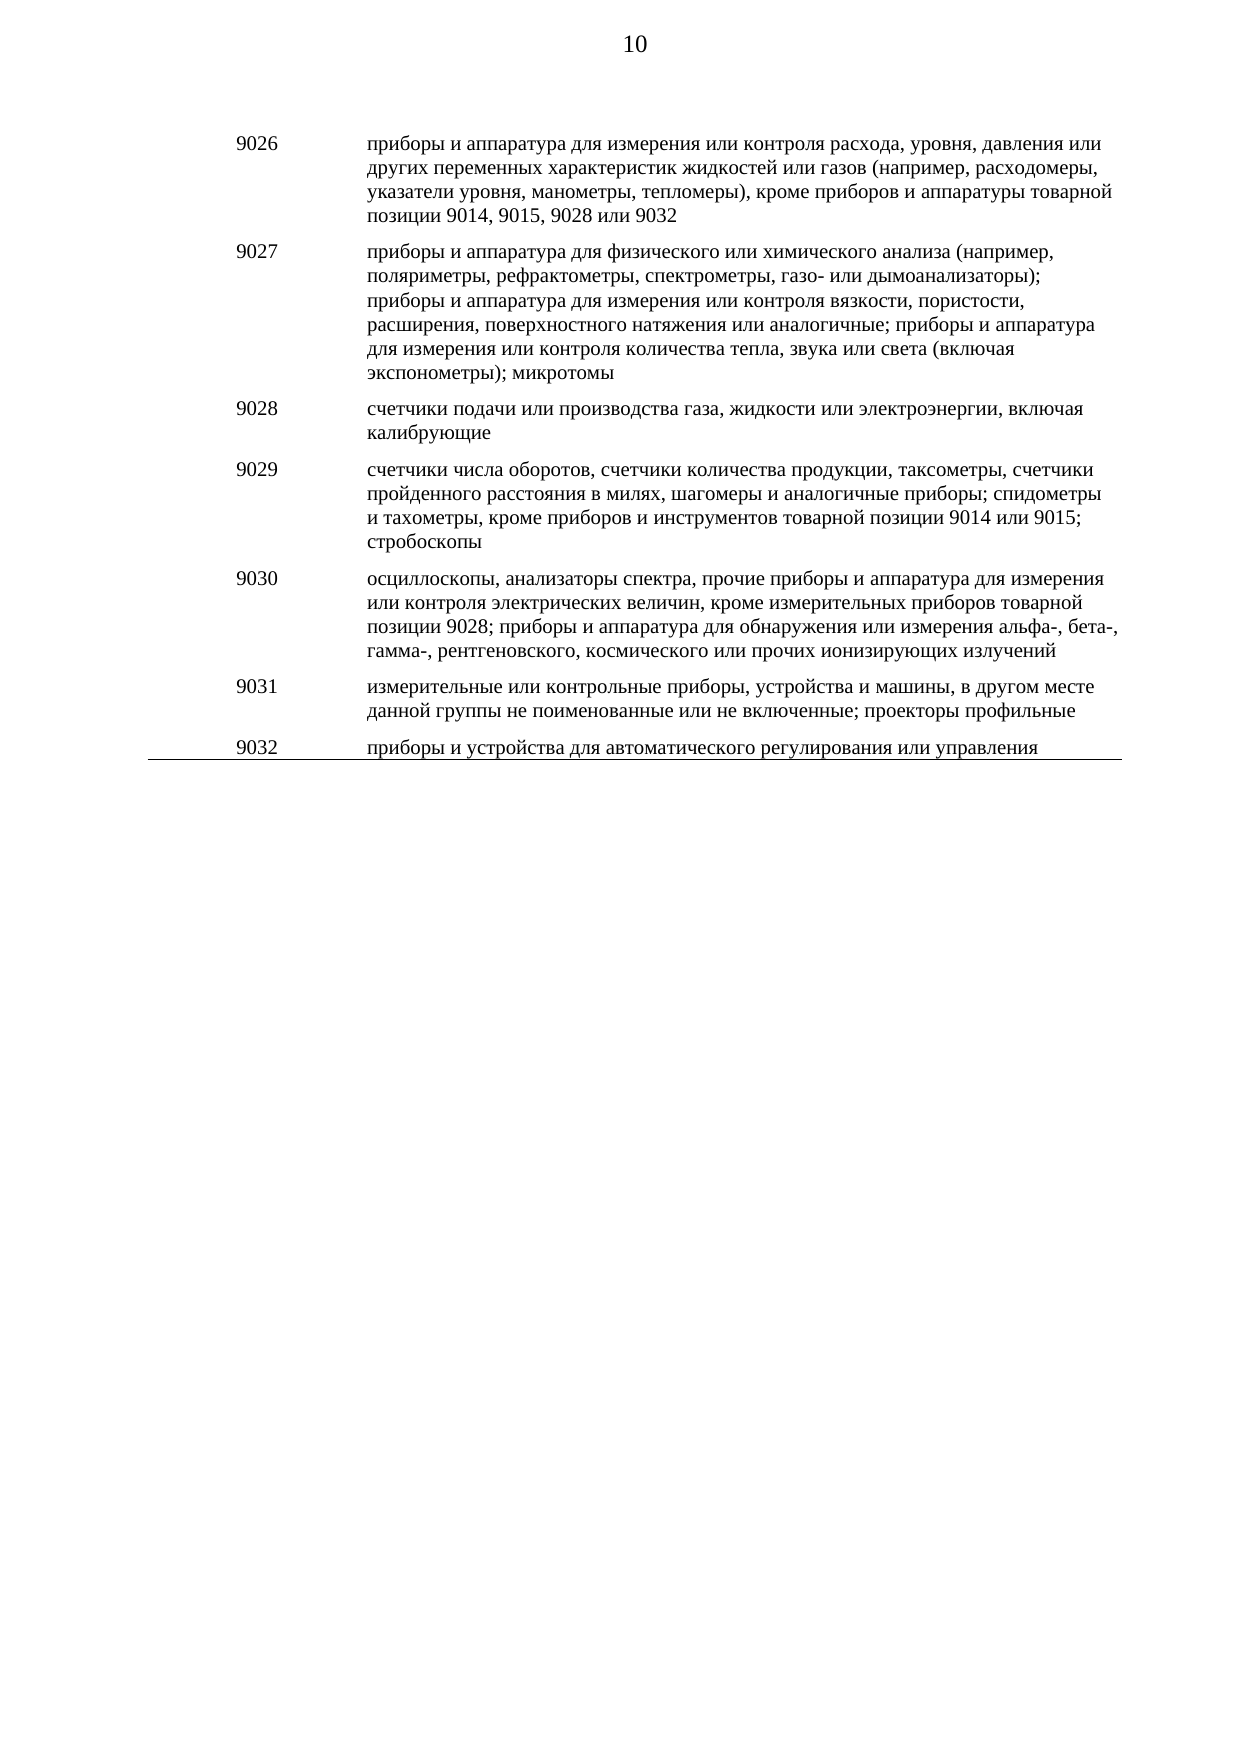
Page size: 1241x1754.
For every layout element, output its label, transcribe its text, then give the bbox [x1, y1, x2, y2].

table_cell 9031 [148, 662, 366, 722]
table_cell счетчики числа оборотов, счетчики количества продукции, таксометры, счетчики пройденного расстояния в милях, шагомеры и аналогичные приборы; спидометры и тахометры, кроме приборов и инструментов товарной позиции 9014 или 9015; стробоскопы [366, 444, 1122, 553]
table_cell 9029 [148, 444, 366, 553]
table_cell приборы и устройства для автоматического регулирования или управления [366, 723, 1122, 759]
table_cell 9028 [148, 384, 366, 444]
table_cell измерительные или контрольные приборы, устройства и машины, в другом месте данной группы не поименованные или не включенные; проекторы профильные [366, 662, 1122, 722]
table_cell 9032 [148, 723, 366, 759]
table_cell 9026 [148, 118, 366, 227]
table_cell приборы и аппаратура для измерения или контроля расхода, уровня, давления или других переменных характеристик жидкостей или газов (например, расходомеры, указатели уровня, манометры, тепломеры), кроме приборов и аппаратуры товарной позиции 9014, 9015, 9028 или 9032 [366, 118, 1122, 227]
table_cell счетчики подачи или производства газа, жидкости или электроэнергии, включая калибрующие [366, 384, 1122, 444]
table_cell осциллоскопы, анализаторы спектра, прочие приборы и аппаратура для измерения или контроля электрических величин, кроме измерительных приборов товарной позиции 9028; приборы и аппаратура для обнаружения или измерения альфа-, бета-, гамма-, рентгеновского, космического или прочих ионизирующих излучений [366, 553, 1122, 662]
table_cell 9030 [148, 553, 366, 662]
table_cell приборы и аппаратура для физического или химического анализа (например, поляриметры, рефрактометры, спектрометры, газо- или дымоанализаторы); приборы и аппаратура для измерения или контроля вязкости, пористости, расширения, поверхностного натяжения или аналогичные; приборы и аппаратура для измерения или контроля количества тепла, звука или света (включая экспонометры); микротомы [366, 227, 1122, 384]
table_cell 9027 [148, 227, 366, 384]
